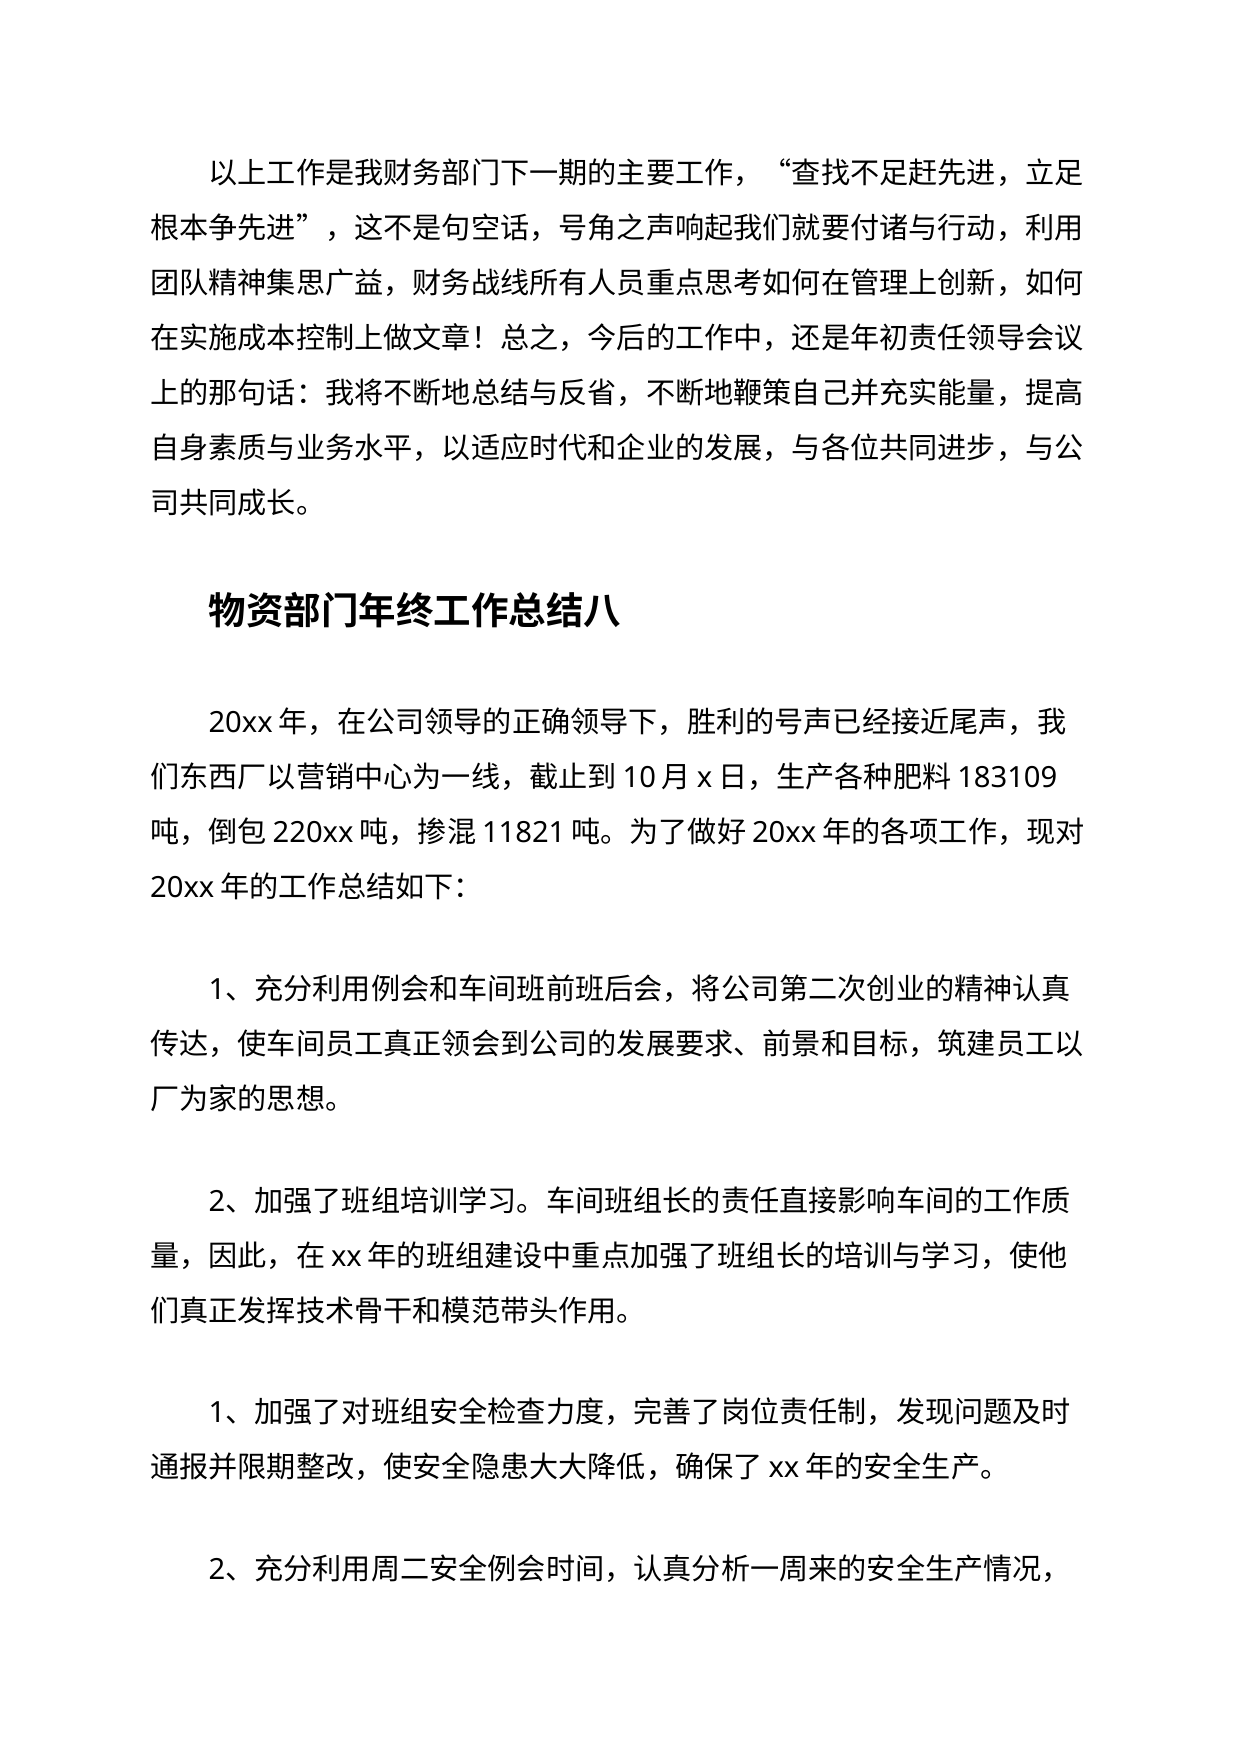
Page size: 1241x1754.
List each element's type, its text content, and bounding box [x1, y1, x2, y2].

text 1、充分利用例会和车间班前班后会，将公司第二次创业的精神认真传达，使车间员工真正领会到公司的发展要求、前景和目标，筑建员工以厂为家的思想。 [150, 966, 1090, 1118]
text 1、加强了对班组安全检查力度，完善了岗位责任制，发现问题及时通报并限期整改，使安全隐患大大降低，确保了xx年的安全生产。 [150, 1389, 1090, 1486]
text 20xx年，在公司领导的正确领导下，胜利的号声已经接近尾声，我们东西厂以营销中心为一线，截止到10月x日，生产各种肥料183109吨，倒包220xx吨，掺混11821吨。为了做好20xx年的各项工作，现对20xx年的工作总结如下： [150, 698, 1090, 906]
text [150, 1546, 1090, 1588]
text 物资部门年终工作总结八 [150, 581, 1090, 635]
text 以上工作是我财务部门下一期的主要工作，“查找不足赶先进，立足根本争先进”，这不是句空话，号角之声响起我们就要付诸与行动，利用团队精神集思广益，财务战线所有人员重点思考如何在管理上创新，如何在实施成本控制上做文章！总之，今后的工作中，还是年初责任领导会议上的那句话：我将不断地总结与反省，不断地鞭策自己并充实能量，提高自身素质与业务水平，以适应时代和企业的发展，与各位共同进步，与公司共同成长。 [150, 150, 1090, 522]
text 2、加强了班组培训学习。车间班组长的责任直接影响车间的工作质量，因此，在xx年的班组建设中重点加强了班组长的培训与学习，使他们真正发挥技术骨干和模范带头作用。 [150, 1177, 1090, 1329]
